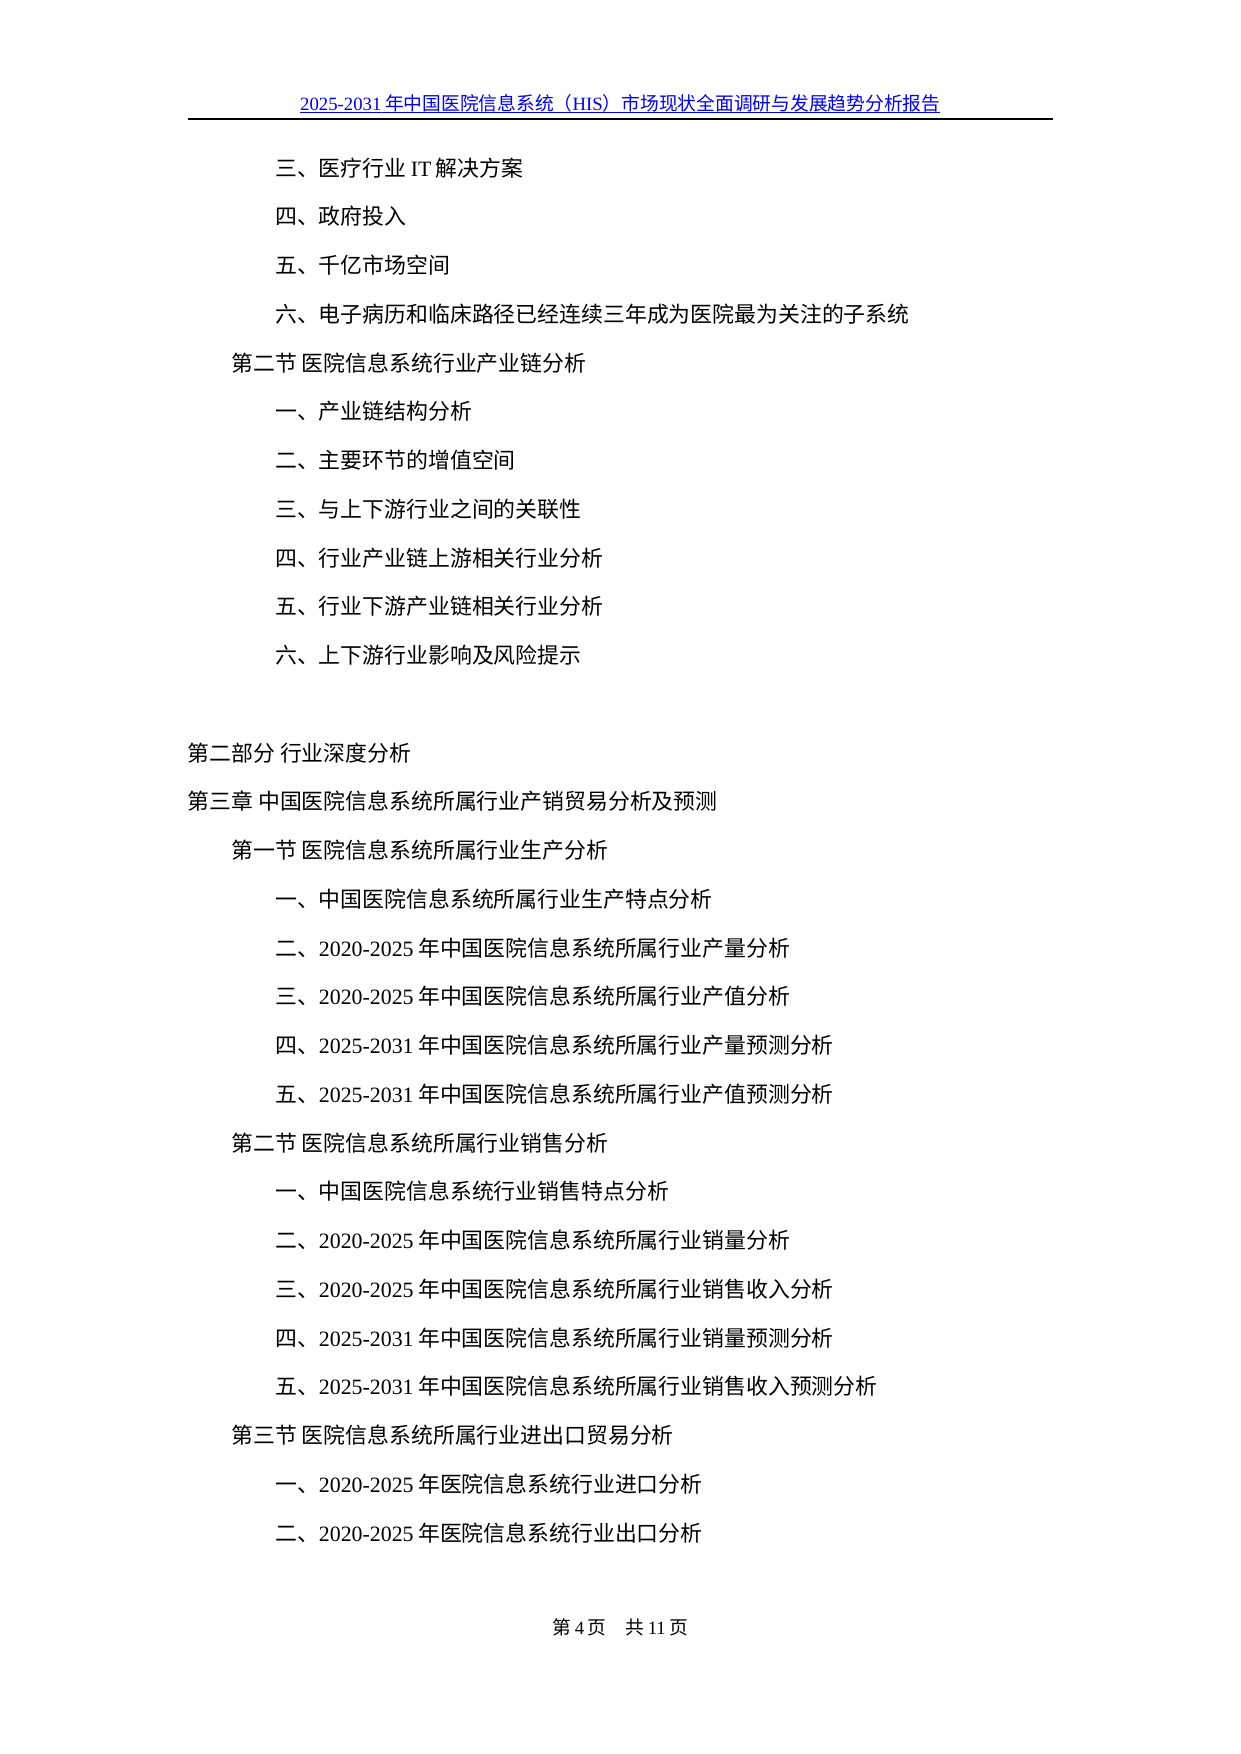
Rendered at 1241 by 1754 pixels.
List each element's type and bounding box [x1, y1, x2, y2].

text [187, 150, 1053, 1548]
